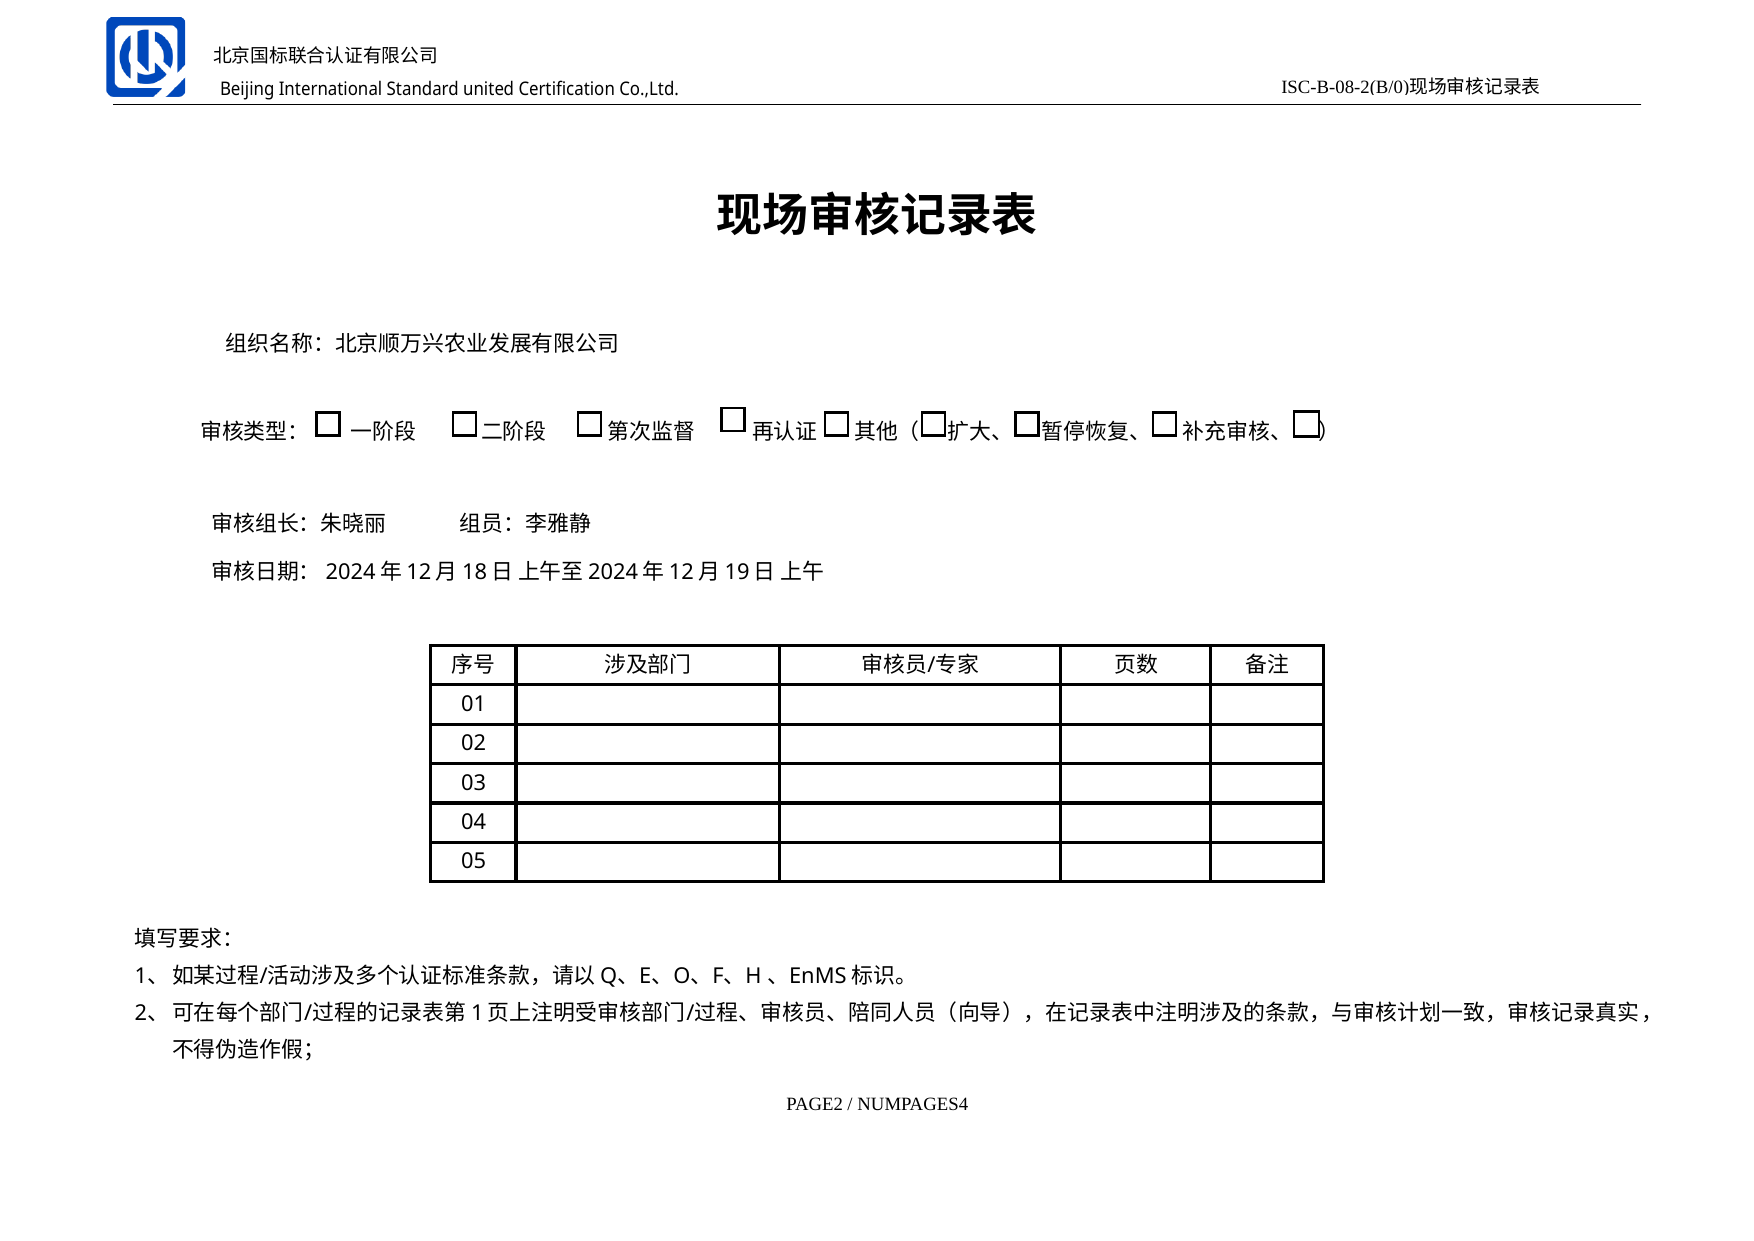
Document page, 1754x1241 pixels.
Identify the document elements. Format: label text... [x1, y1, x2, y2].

table_cell [781, 844, 1059, 880]
list 如某过程/活动涉及多个认证标准条款，请以Q、E、O、F、H 、EnMS标识。 [134, 957, 1641, 990]
text 填写要求： [112, 920, 1641, 953]
table_cell [1212, 726, 1322, 762]
table_cell [781, 686, 1059, 723]
picture [106, 17, 186, 97]
table_cell [518, 805, 778, 841]
table_cell 04 [432, 805, 514, 841]
table_header 涉及部门 [518, 647, 778, 683]
table_cell [781, 765, 1059, 801]
list 可在每个部门/过程的记录表第1页上注明受审核部门/过程、审核员、陪同人员（向导），在记录表中注明涉及的条款，与审核计划一致，审核记录真实，不得伪造作假； [134, 994, 1641, 1064]
table_cell [518, 765, 778, 801]
table_cell [781, 805, 1059, 841]
table_cell [1062, 844, 1209, 880]
table_cell [518, 844, 778, 880]
table_header 序号 [432, 647, 514, 683]
table_cell [1062, 765, 1209, 801]
text 审核组长：朱晓丽 组员：李雅静 [112, 506, 1641, 538]
table_cell [1212, 844, 1322, 880]
table_cell [1212, 765, 1322, 801]
table_cell [1212, 686, 1322, 723]
text 组织名称：北京顺万兴农业发展有限公司 [112, 326, 1641, 358]
table_cell [1212, 805, 1322, 841]
text 审核日期： 2024年12月18日 上午至2024年12月19日 上午 [112, 554, 1641, 587]
table_cell [781, 726, 1059, 762]
table_header 页数 [1062, 647, 1209, 683]
table_cell 03 [432, 765, 514, 801]
table_cell 02 [432, 726, 514, 762]
table_cell 01 [432, 686, 514, 723]
table_cell [518, 726, 778, 762]
table_cell 05 [432, 844, 514, 880]
table_header 审核员/专家 [781, 647, 1059, 683]
table_cell [518, 686, 778, 723]
table_cell [1062, 686, 1209, 723]
table_cell [1062, 805, 1209, 841]
table_cell [1062, 726, 1209, 762]
text 现场审核记录表 [112, 163, 1641, 261]
text 审核类型： 一阶段 二阶段 第次监督 再认证 其他（扩大、暂停恢复、补充审核、） [112, 399, 1641, 464]
table_header 备注 [1212, 647, 1322, 683]
